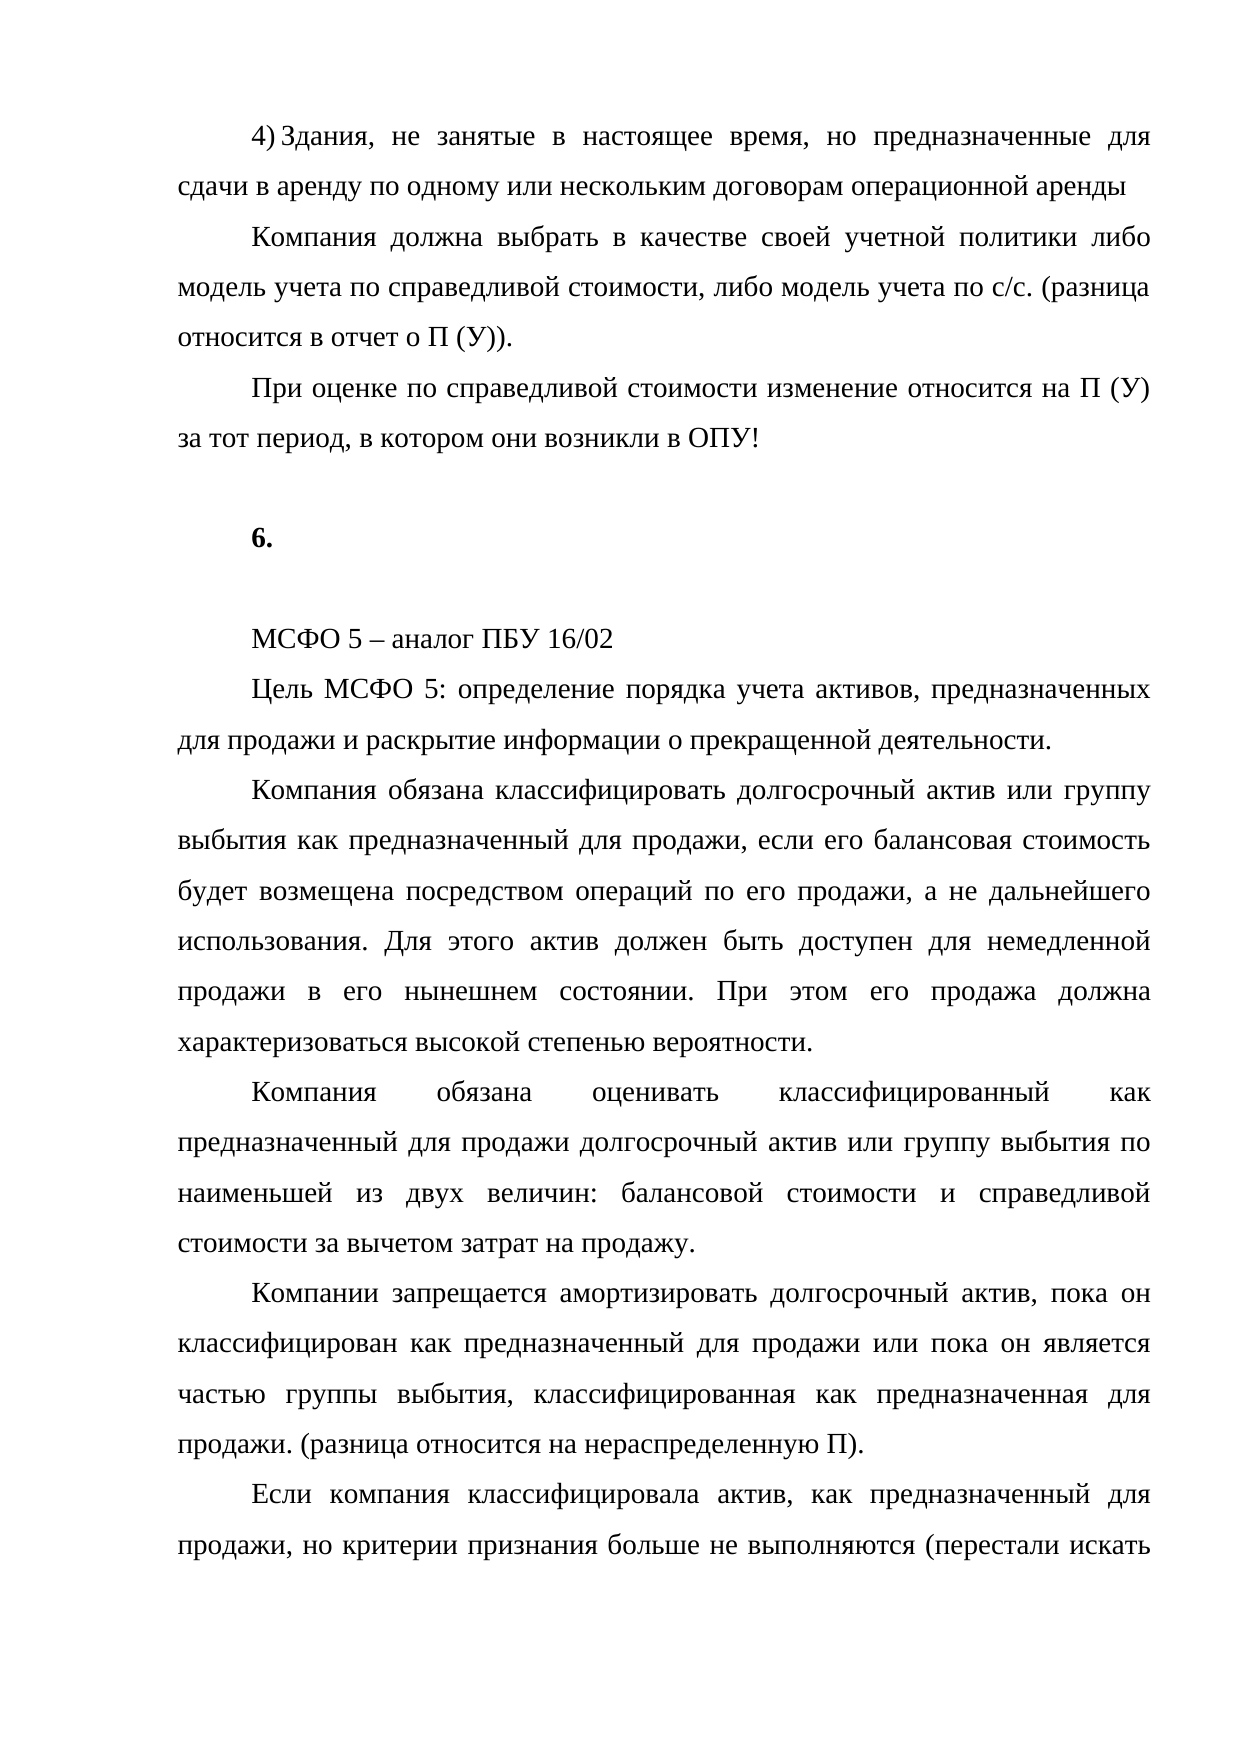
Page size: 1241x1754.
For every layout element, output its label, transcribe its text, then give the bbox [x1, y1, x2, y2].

text 6. [177, 521, 1152, 554]
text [177, 1477, 1152, 1560]
text При оценке по справедливой стоимости изменение относится на П (У) за тот период, в котором они возникли в ОПУ! [177, 370, 1152, 453]
text Компании запрещается амортизировать долгосрочный актив, пока он классифицирован как предназначенный для продажи или пока он является частью группы выбытия, классифицированная как предназначенная для продажи. (разница относится на нераспределенную П). [177, 1275, 1152, 1460]
text Цель МСФО 5: определение порядка учета активов, предназначенных для продажи и раскрытие информации о прекращенной деятельности. [177, 672, 1152, 755]
text Компания обязана оценивать классифицированный как предназначенный для продажи долгосрочный актив или группу выбытия по наименьшей из двух величин: балансовой стоимости и справедливой стоимости за вычетом затрат на продажу. [177, 1074, 1152, 1258]
text МСФО 5 – аналог ПБУ 16/02 [177, 621, 1152, 655]
list Здания, не занятые в настоящее время, но предназначенные для сдачи в аренду по одному или нескольким договорам операционной аренды [177, 118, 1152, 202]
text Компания обязана классифицировать долгосрочный актив или группу выбытия как предназначенный для продажи, если его балансовая стоимость будет возмещена посредством операций по его продажи, а не дальнейшего использования. Для этого актив должен быть доступен для немедленной продажи в его нынешнем состоянии. При этом его продажа должна характеризоваться высокой степенью вероятности. [177, 772, 1152, 1057]
text Компания должна выбрать в качестве своей учетной политики либо модель учета по справедливой стоимости, либо модель учета по с/с. (разница относится в отчет о П (У)). [177, 219, 1152, 353]
